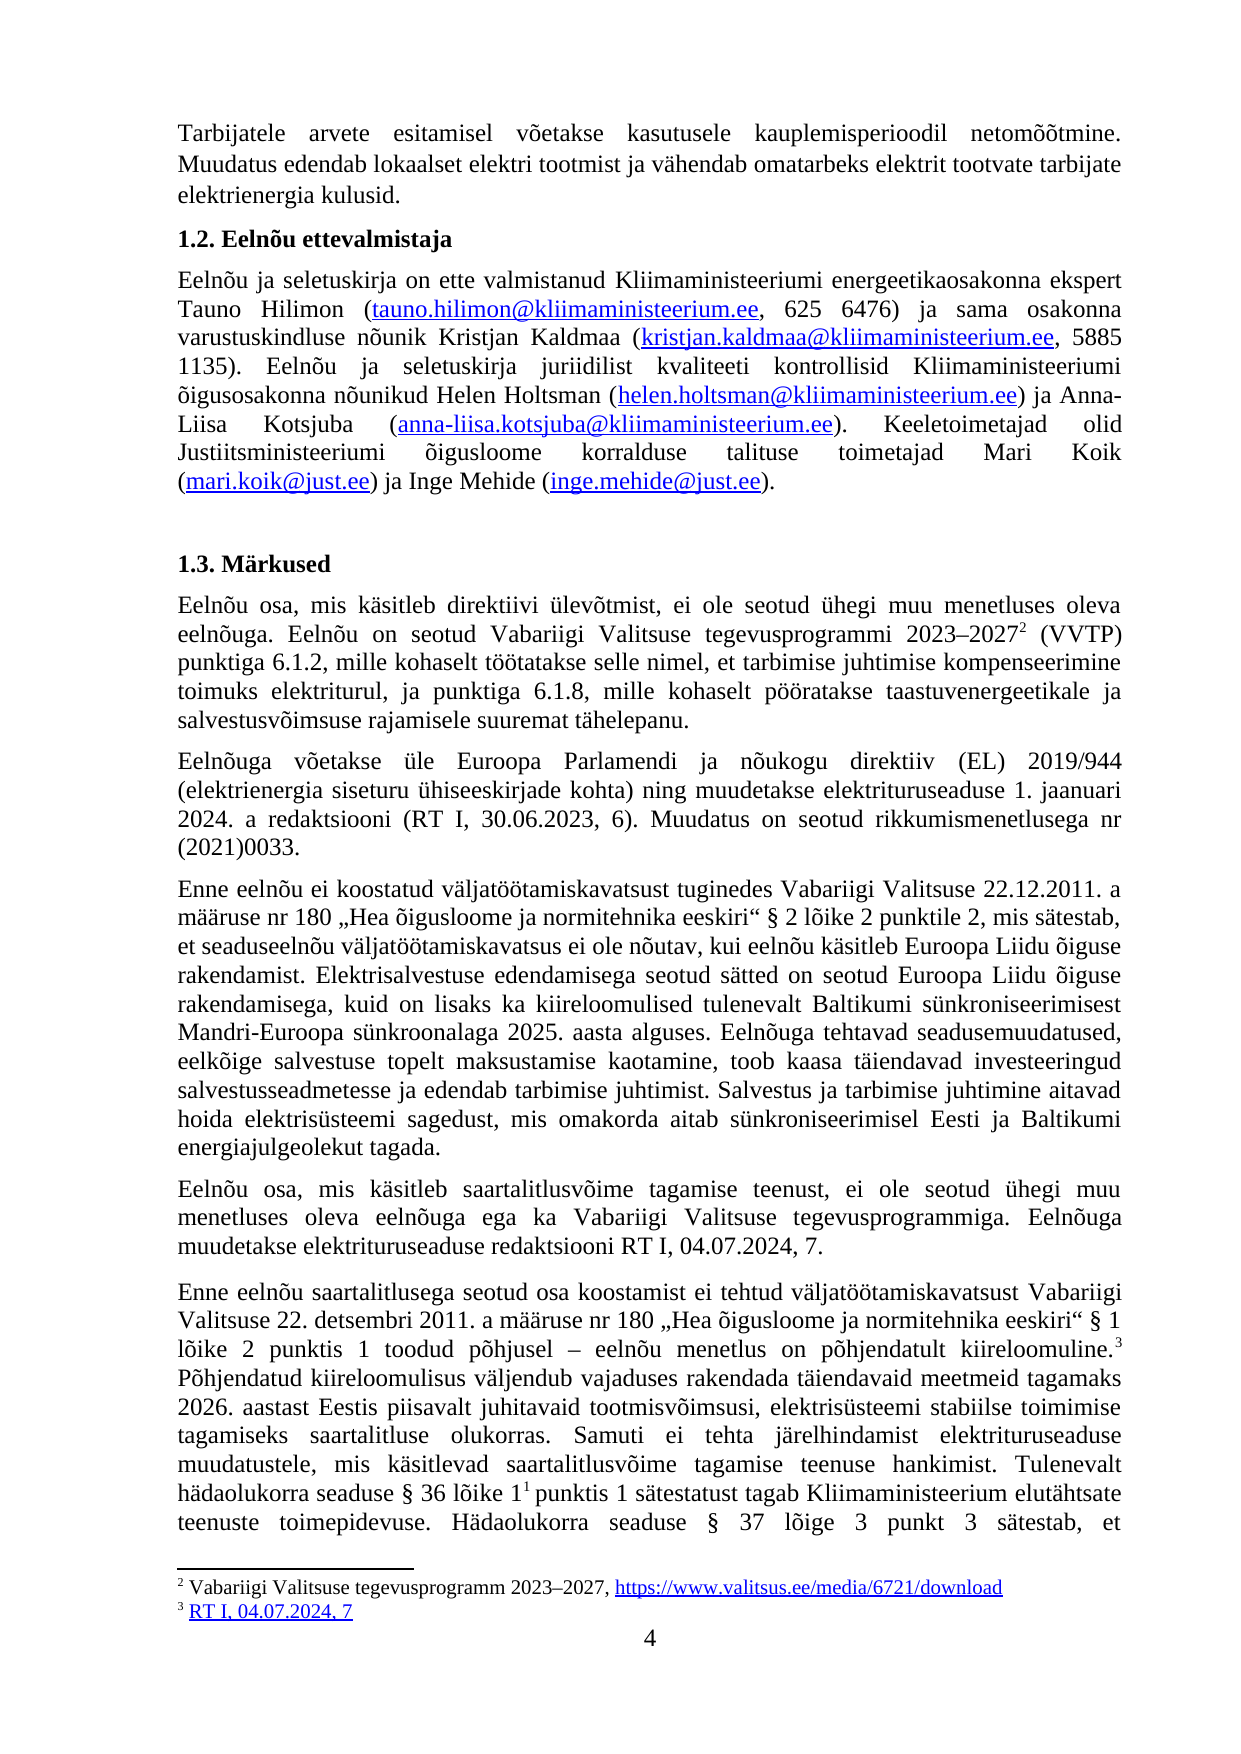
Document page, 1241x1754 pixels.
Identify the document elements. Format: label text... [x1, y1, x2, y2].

text Enne eelnõu ei koostatud väljatöötamiskavatsust tuginedes Vabariigi Valitsuse 22.12.2011. a määruse nr 180 „Hea õigusloome ja normitehnika eeskiri“ § 2 lõike 2 punktile 2, mis sätestab, et seaduseelnõu väljatöötamiskavatsus ei ole nõutav, kui eelnõu käsitleb Euroopa Liidu õiguse rakendamist. Elektrisalvestuse edendamisega seotud sätted on seotud Euroopa Liidu õiguse rakendamisega, kuid on lisaks ka kiireloomulised tulenevalt Baltikumi sünkroniseerimisest Mandri-Euroopa sünkroonalaga 2025. aasta alguses. Eelnõuga tehtavad seadusemuudatused, eelkõige salvestuse topelt maksustamise kaotamine, toob kaasa täiendavad investeeringud salvestusseadmetesse ja edendab tarbimise juhtimist. Salvestus ja tarbimise juhtimine aitavad hoida elektrisüsteemi sagedust, mis omakorda aitab sünkroniseerimisel Eesti ja Baltikumi energiajulgeolekut tagada. [177, 874, 1122, 1161]
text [177, 1277, 1122, 1535]
text 1.3. Märkused [177, 549, 1122, 577]
text Eelnõu osa, mis käsitleb saartalitlusvõime tagamise teenust, ei ole seotud ühegi muu menetluses oleva eelnõuga ega ka Vabariigi Valitsuse tegevusprogrammiga. Eelnõuga muudetakse elektrituruseaduse redaktsiooni RT I, 04.07.2024, 7. [177, 1174, 1122, 1260]
text Eelnõu osa, mis käsitleb direktiivi ülevõtmist, ei ole seotud ühegi muu menetluses oleva eelnõuga. Eelnõu on seotud Vabariigi Valitsuse tegevusprogrammi 2023–2027 (VVTP) punktiga 6.1.2, mille kohaselt töötatakse selle nimel, et tarbimise juhtimise kompenseerimine toimuks elektriturul, ja punktiga 6.1.8, mille kohaselt pööratakse taastuvenergeetikale ja salvestusvõimsuse rajamisele suuremat tähelepanu. [177, 590, 1122, 734]
text 1.2. Eelnõu ettevalmistaja [177, 224, 1122, 252]
text Eelnõu ja seletuskirja on ette valmistanud Kliimaministeeriumi energeetikaosakonna ekspert Tauno Hilimon (tauno.hilimon@kliimaministeerium.ee, 625 6476) ja sama osakonna varustuskindluse nõunik Kristjan Kaldmaa (kristjan.kaldmaa@kliimaministeerium.ee, 5885 1135). Eelnõu ja seletuskirja juriidilist kvaliteeti kontrollisid Kliimaministeeriumi õigusosakonna nõunikud Helen Holtsman (helen.holtsman@kliimaministeerium.ee) ja Anna-Liisa Kotsjuba (anna-liisa.kotsjuba@kliimaministeerium.ee). Keeletoimetajad olid Justiitsministeeriumi õigusloome korralduse talituse toimetajad Mari Koik (mari.koik@just.ee) ja Inge Mehide (inge.mehide@just.ee). [177, 265, 1122, 495]
text Eelnõuga võetakse üle Euroopa Parlamendi ja nõukogu direktiiv (EL) 2019/944 (elektrienergia siseturu ühiseeskirjade kohta) ning muudetakse elektrituruseaduse 1. jaanuari 2024. a redaktsiooni (RT I, 30.06.2023, 6). Muudatus on seotud rikkumismenetlusega nr (2021)0033. [177, 746, 1122, 861]
text Tarbijatele arvete esitamisel võetakse kasutusele kauplemisperioodil netomõõtmine. Muudatus edendab lokaalset elektri tootmist ja vähendab omatarbeks elektrit tootvate tarbijate elektrienergia kulusid. [177, 118, 1122, 209]
